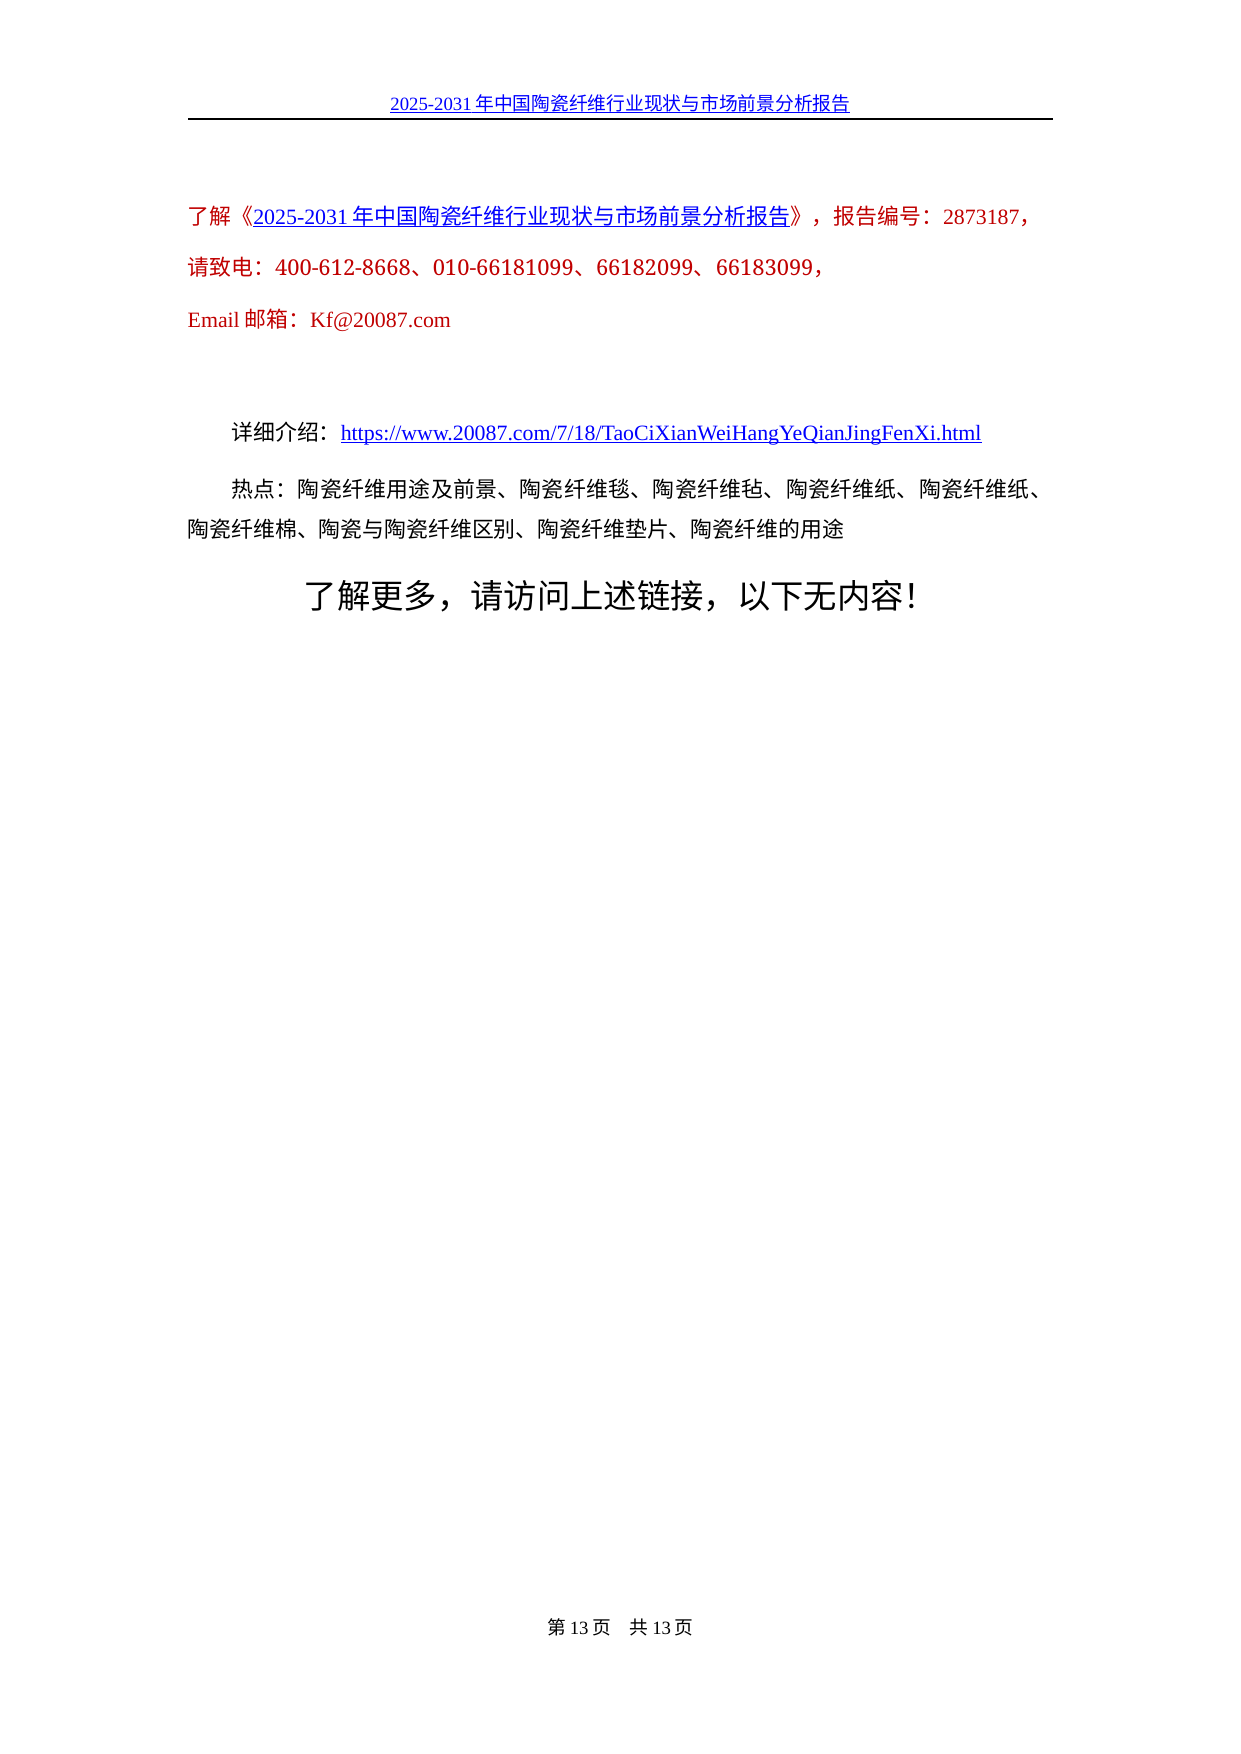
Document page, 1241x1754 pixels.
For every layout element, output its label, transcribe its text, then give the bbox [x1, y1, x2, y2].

text 了解《2025-2031年中国陶瓷纤维行业现状与市场前景分析报告》，报告编号：2873187， [187, 198, 1053, 231]
text 详细介绍：https://www.20087.com/7/18/TaoCiXianWeiHangYeQianJingFenXi.html [187, 414, 1053, 447]
text 热点：陶瓷纤维用途及前景、陶瓷纤维毯、陶瓷纤维毡、陶瓷纤维纸、陶瓷纤维纸、陶瓷纤维棉、陶瓷与陶瓷纤维区别、陶瓷纤维垫片、陶瓷纤维的用途 [187, 471, 1053, 544]
title 了解更多，请访问上述链接，以下无内容！ [187, 562, 1053, 627]
text 请致电：400-612-8668、010-66181099、66182099、66183099， [187, 250, 1053, 283]
text Email邮箱：Kf@20087.com [187, 302, 1053, 334]
